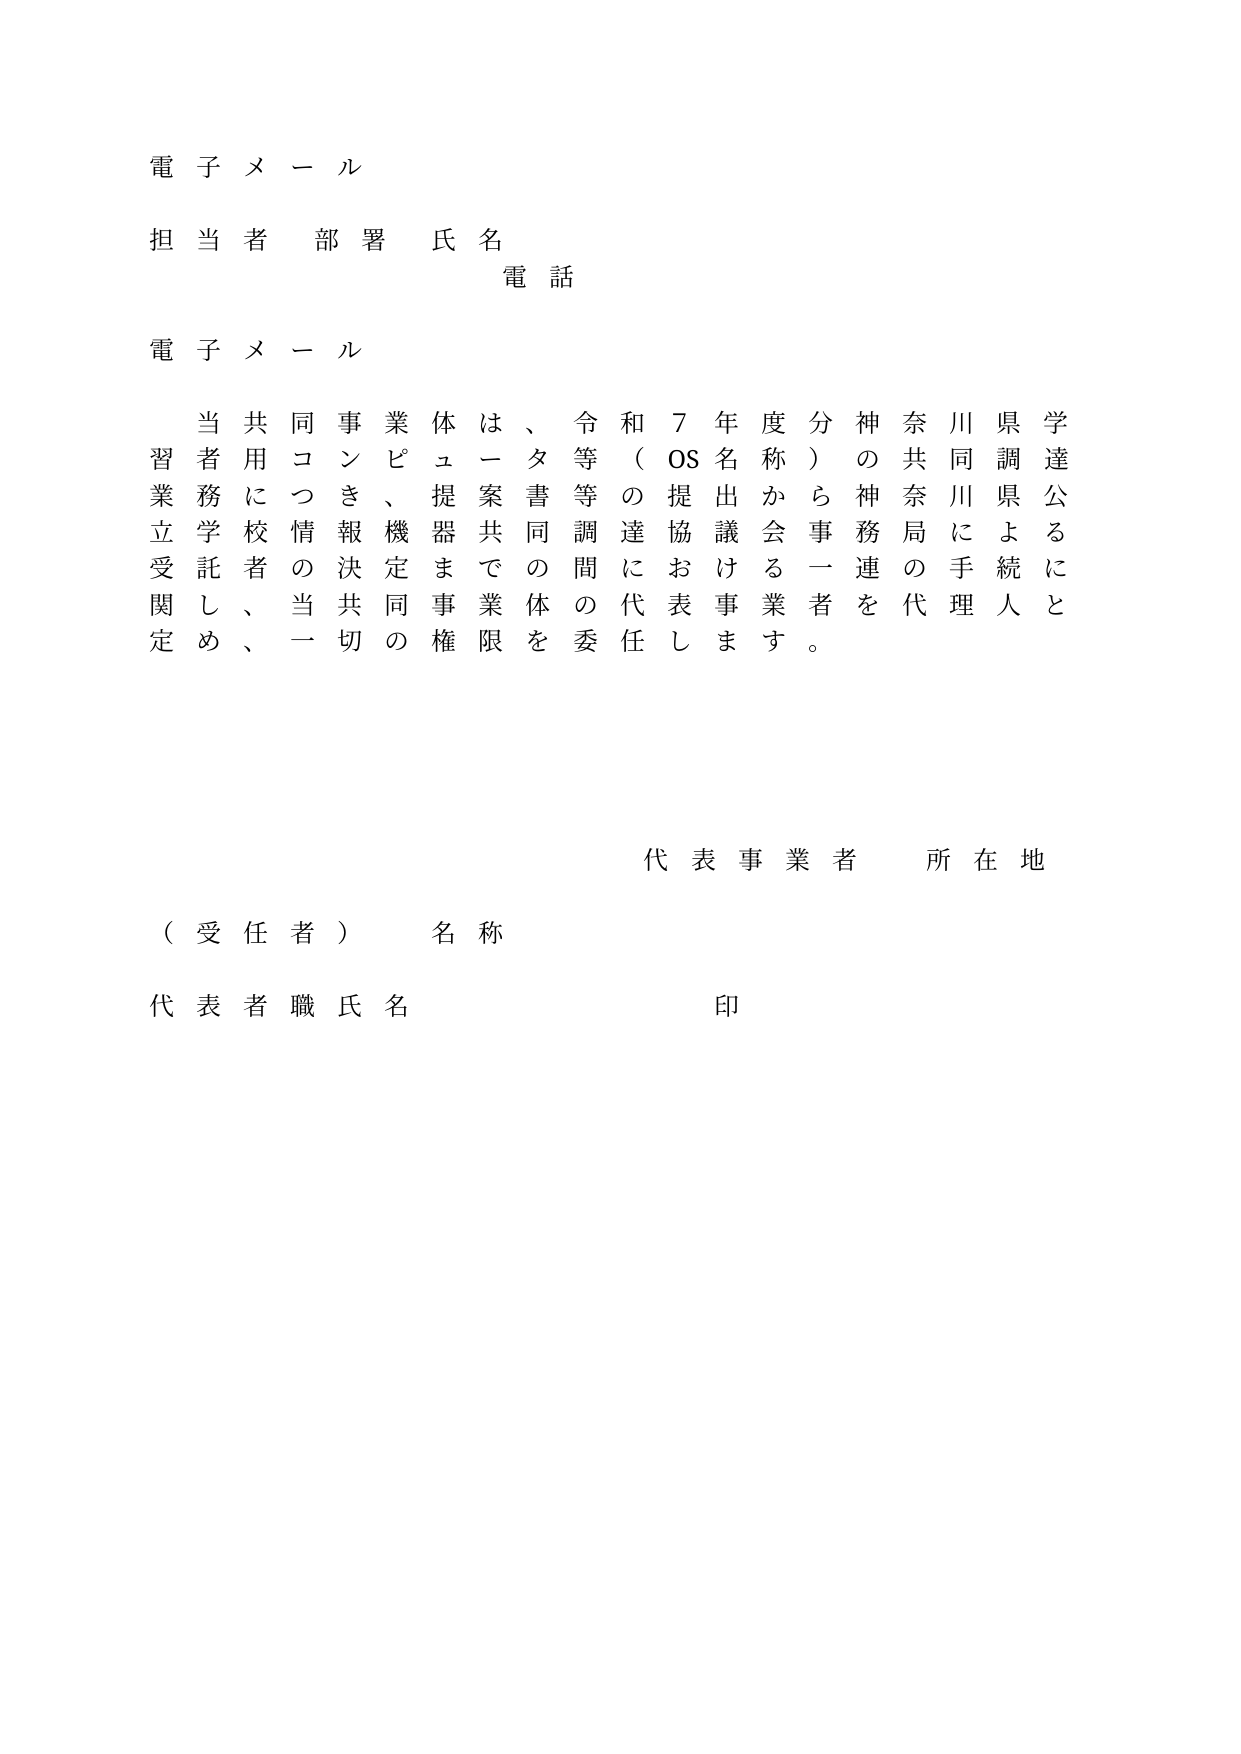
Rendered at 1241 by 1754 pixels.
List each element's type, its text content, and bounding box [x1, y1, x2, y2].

text （受任者） 名称 [149, 877, 1091, 950]
text 担当者 部署 氏名 [149, 184, 1091, 257]
text 当共同事業体は、令和７年度分神奈川県学習者用コンピュータ等（OS名称）の共同調達業務につき、提案書等の提出から神奈川県公立学校情報機器共同調達協議会事務局による受託者の決定までの間における一連の手続に関し、当共同事業体の代表事業者を代理人と定め、一切の権限を委任します。 [149, 403, 1091, 658]
text 電子メール [149, 148, 1091, 184]
text 代表者職氏名 印 [149, 950, 1091, 1023]
text 電話 [149, 257, 1091, 294]
text 代表事業者 所在地 [149, 841, 1091, 877]
text 電子メール [149, 294, 1091, 367]
